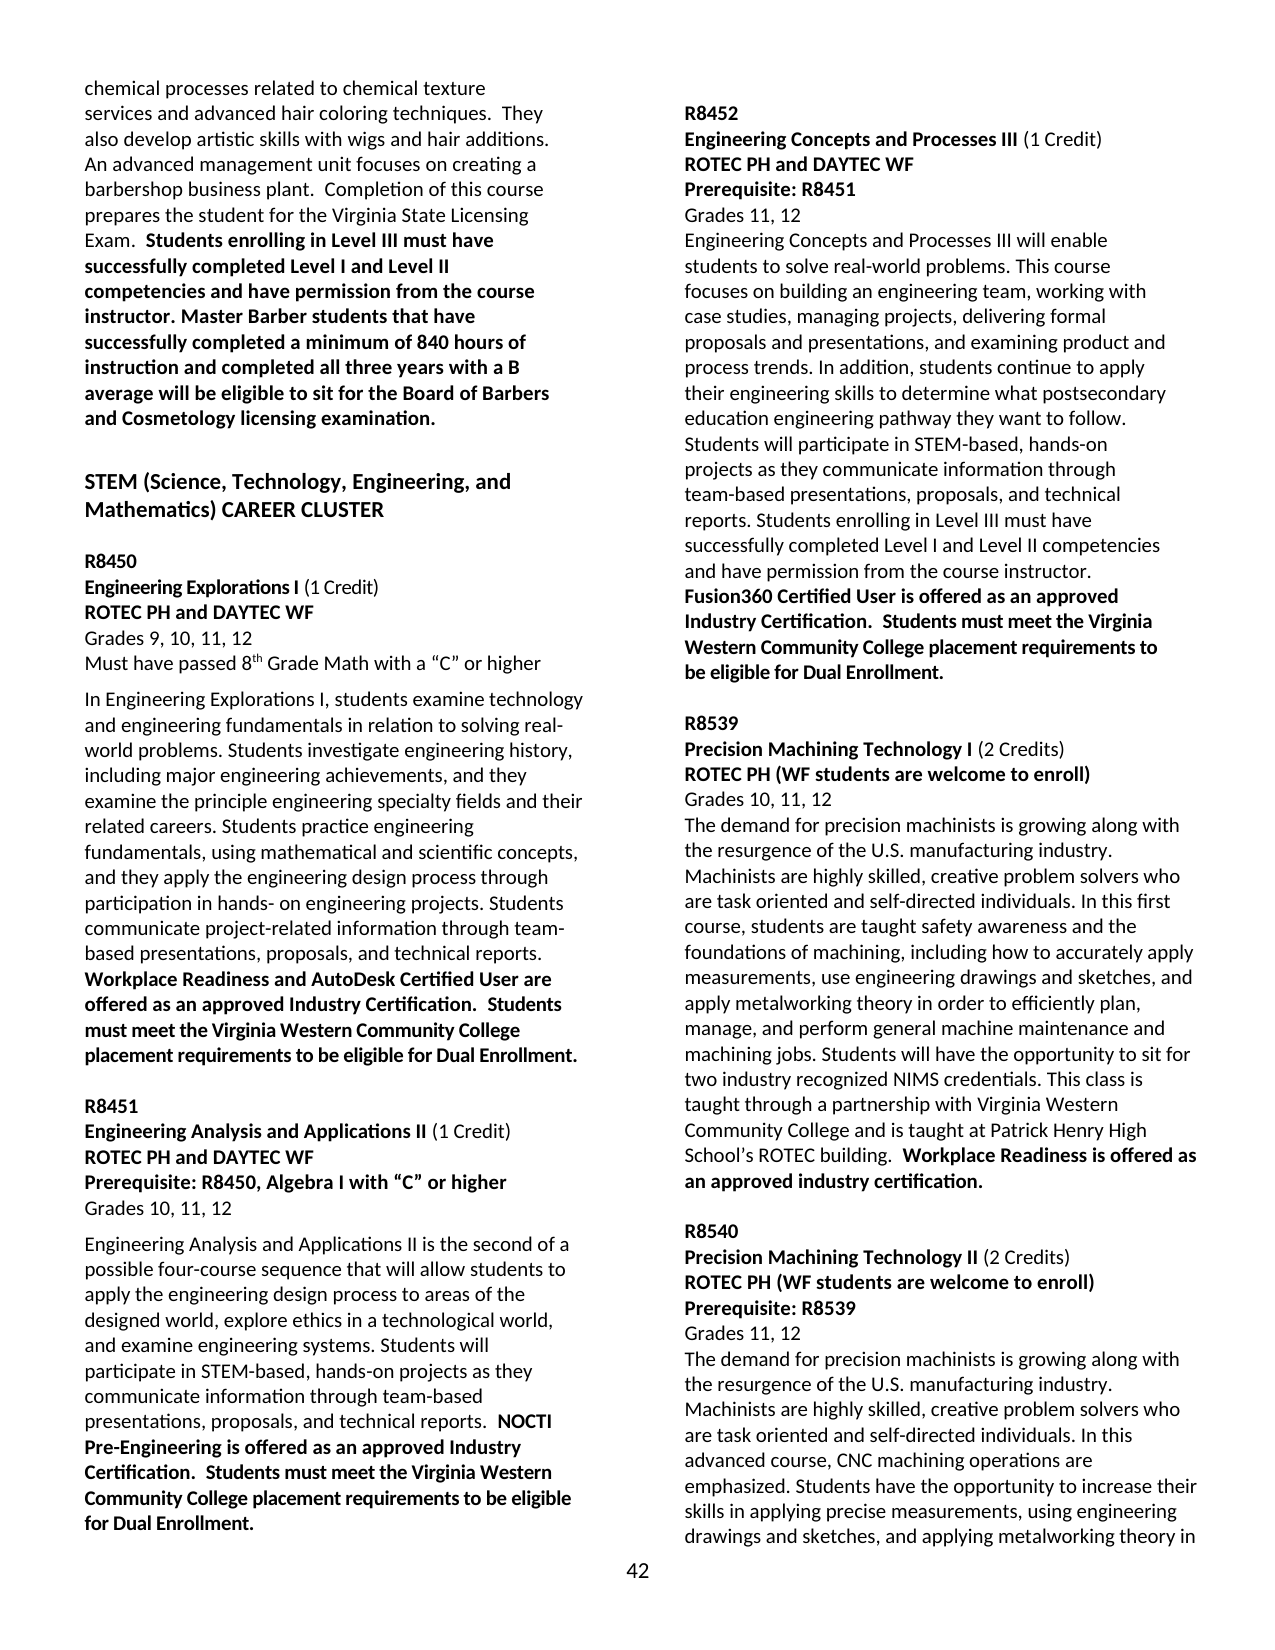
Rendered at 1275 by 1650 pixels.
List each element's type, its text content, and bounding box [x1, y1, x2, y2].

text Prerequisite: R8450, Algebra I with “C” or higher [84, 1169, 570, 1195]
text Precision Machining Technology I (2 Credits) [684, 736, 1200, 761]
text Grades 11, 12 [684, 202, 1170, 227]
text Must have passed 8th Grade Math with a “C” or higher [84, 650, 570, 676]
text In Engineering Explorations I, students examine technology and engineering fundamentals in relation to solving real-world problems. Students investigate engineering history, including major engineering achievements, and they examine the principle engineering specialty fields and their related careers. Students practice engineering fundamentals, using mathematical and scientific concepts, and they apply the engineering design process through participation in hands- on engineering projects. Students communicate project-related information through team-based presentations, proposals, and technical reports. Workplace Readiness and AutoDesk Certified User are offered as an approved Industry Certification. Students must meet the Virginia Western Community College placement requirements to be eligible for Dual Enrollment. [84, 686, 585, 1068]
text Engineering Analysis and Applications II is the second of a possible four-course sequence that will allow students to apply the engineering design process to areas of the designed world, explore ethics in a technological world, and examine engineering systems. Students will participate in STEM-based, hands-on projects as they communicate information through team-based presentations, proposals, and technical reports. NOCTI Pre-Engineering is offered as an approved Industry Certification. Students must meet the Virginia Western Community College placement requirements to be eligible for Dual Enrollment. [84, 1231, 585, 1536]
text R8540 [684, 1219, 1200, 1244]
text ROTEC PH (WF students are welcome to enroll) [684, 1269, 1200, 1295]
text Grades 11, 12 [684, 1320, 1200, 1346]
text The demand for precision machinists is growing along with the resurgence of the U.S. manufacturing industry. Machinists are highly skilled, creative problem solvers who are task oriented and self-directed individuals. In this first course, students are taught safety awareness and the foundations of machining, including how to accurately apply measurements, use engineering drawings and sketches, and apply metalworking theory in order to efficiently plan, manage, and perform general machine maintenance and machining jobs. Students will have the opportunity to sit for two industry recognized NIMS credentials. This class is taught through a partnership with Virginia Western Community College and is taught at Patrick Henry High School’s ROTEC building. Workplace Readiness is offered as an approved industry certification. [684, 812, 1200, 1193]
text ROTEC PH and DAYTEC WF [84, 599, 570, 625]
text Grades 9, 10, 11, 12 [84, 625, 570, 650]
text R8451 [84, 1093, 570, 1118]
text Precision Machining Technology II (2 Credits) [684, 1244, 1200, 1269]
text R8450 [84, 549, 600, 574]
text R8539 [684, 710, 1170, 736]
text Prerequisite: R8539 [684, 1295, 1200, 1320]
text STEM (Science, Technology, Engineering, and Mathematics) CAREER CLUSTER [84, 467, 555, 523]
text R8452 [684, 100, 1170, 126]
text Grades 10, 11, 12 [84, 1195, 570, 1220]
text Engineering Analysis and Applications II (1 Credit) ROTEC PH and DAYTEC WF [84, 1118, 570, 1169]
text ROTEC PH (WF students are welcome to enroll) [684, 761, 1200, 787]
text Grades 10, 11, 12 [684, 787, 1200, 812]
text Prerequisite: R8451 [684, 177, 1170, 202]
text ROTEC PH and DAYTEC WF [684, 151, 1170, 177]
text Engineering Concepts and Processes III will enable students to solve real-world problems. This course focuses on building an engineering team, working with case studies, managing projects, delivering formal proposals and presentations, and examining product and process trends. In addition, students continue to apply their engineering skills to determine what postsecondary education engineering pathway they want to follow. Students will participate in STEM-based, hands-on projects as they communicate information through team-based presentations, proposals, and technical reports. Students enrolling in Level III must have successfully completed Level I and Level II competencies and have permission from the course instructor. Fusion360 Certified User is offered as an approved Industry Certification. Students must meet the Virginia Western Community College placement requirements to be eligible for Dual Enrollment. [684, 227, 1170, 685]
text Engineering Explorations I (1 Credit) [84, 574, 600, 599]
text Engineering Concepts and Processes III (1 Credit) [684, 126, 1170, 151]
